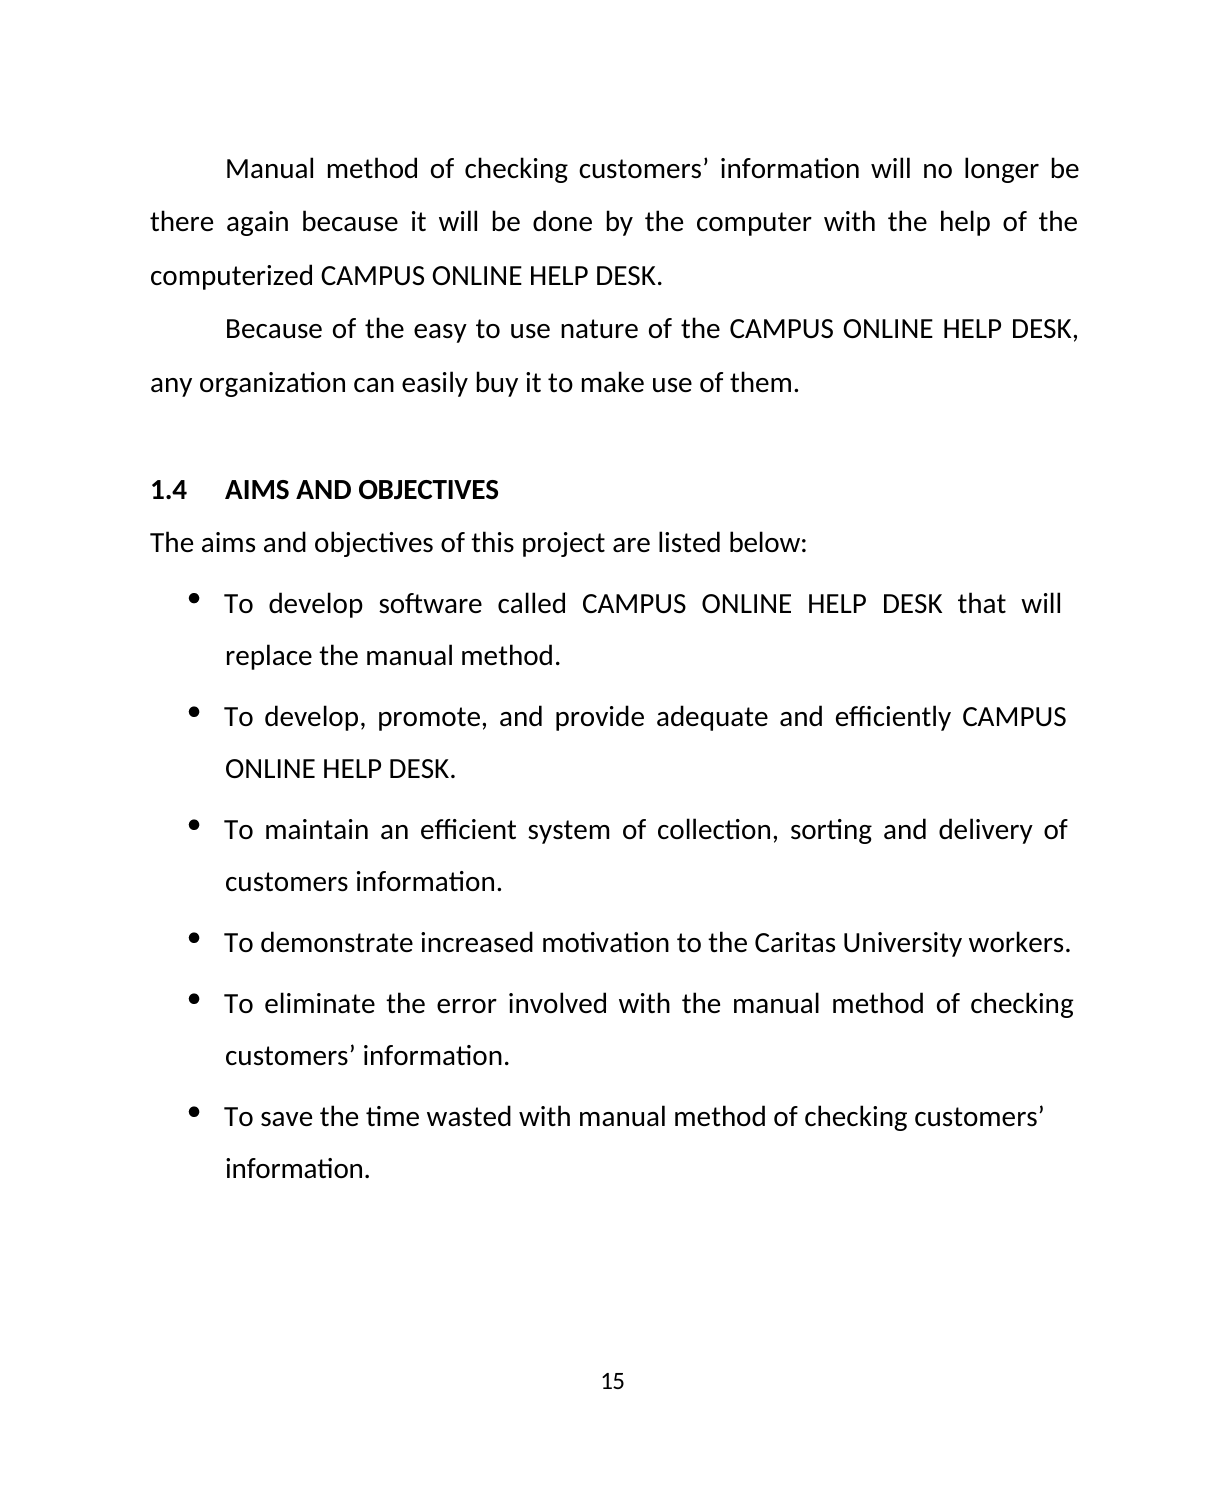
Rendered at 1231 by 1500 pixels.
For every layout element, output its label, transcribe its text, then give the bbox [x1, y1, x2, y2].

text To eliminate the error involved with the manual method of checking customers’ information. [187, 977, 1136, 1073]
picture [187, 577, 215, 613]
text To demonstrate increased motivation to the Caritas University workers. [187, 917, 1136, 960]
text To maintain an efficient system of collection, sorting and delivery of customers information. [187, 804, 1136, 899]
text The aims and objectives of this project are listed below: [150, 524, 1136, 559]
text To develop, promote, and provide adequate and efficiently CAMPUS ONLINE HELP DESK. [187, 690, 1136, 786]
text Because of the easy to use nature of the CAMPUS ONLINE HELP DESK, any organization can easily buy it to make use of them. [150, 310, 1080, 399]
text Manual method of checking customers’ information will no longer be there again because it will be done by the computer with the help of the computerized CAMPUS ONLINE HELP DESK. [150, 150, 1081, 292]
text To develop software called CAMPUS ONLINE HELP DESK that will replace the manual method. [187, 577, 1136, 673]
picture [187, 690, 215, 727]
subtitle AIMS AND OBJECTIVES [150, 471, 1136, 506]
text To save the time wasted with manual method of checking customers’ information. [187, 1091, 1136, 1186]
picture [187, 977, 215, 1014]
picture [187, 803, 215, 840]
picture [187, 1090, 215, 1127]
picture [187, 916, 215, 953]
